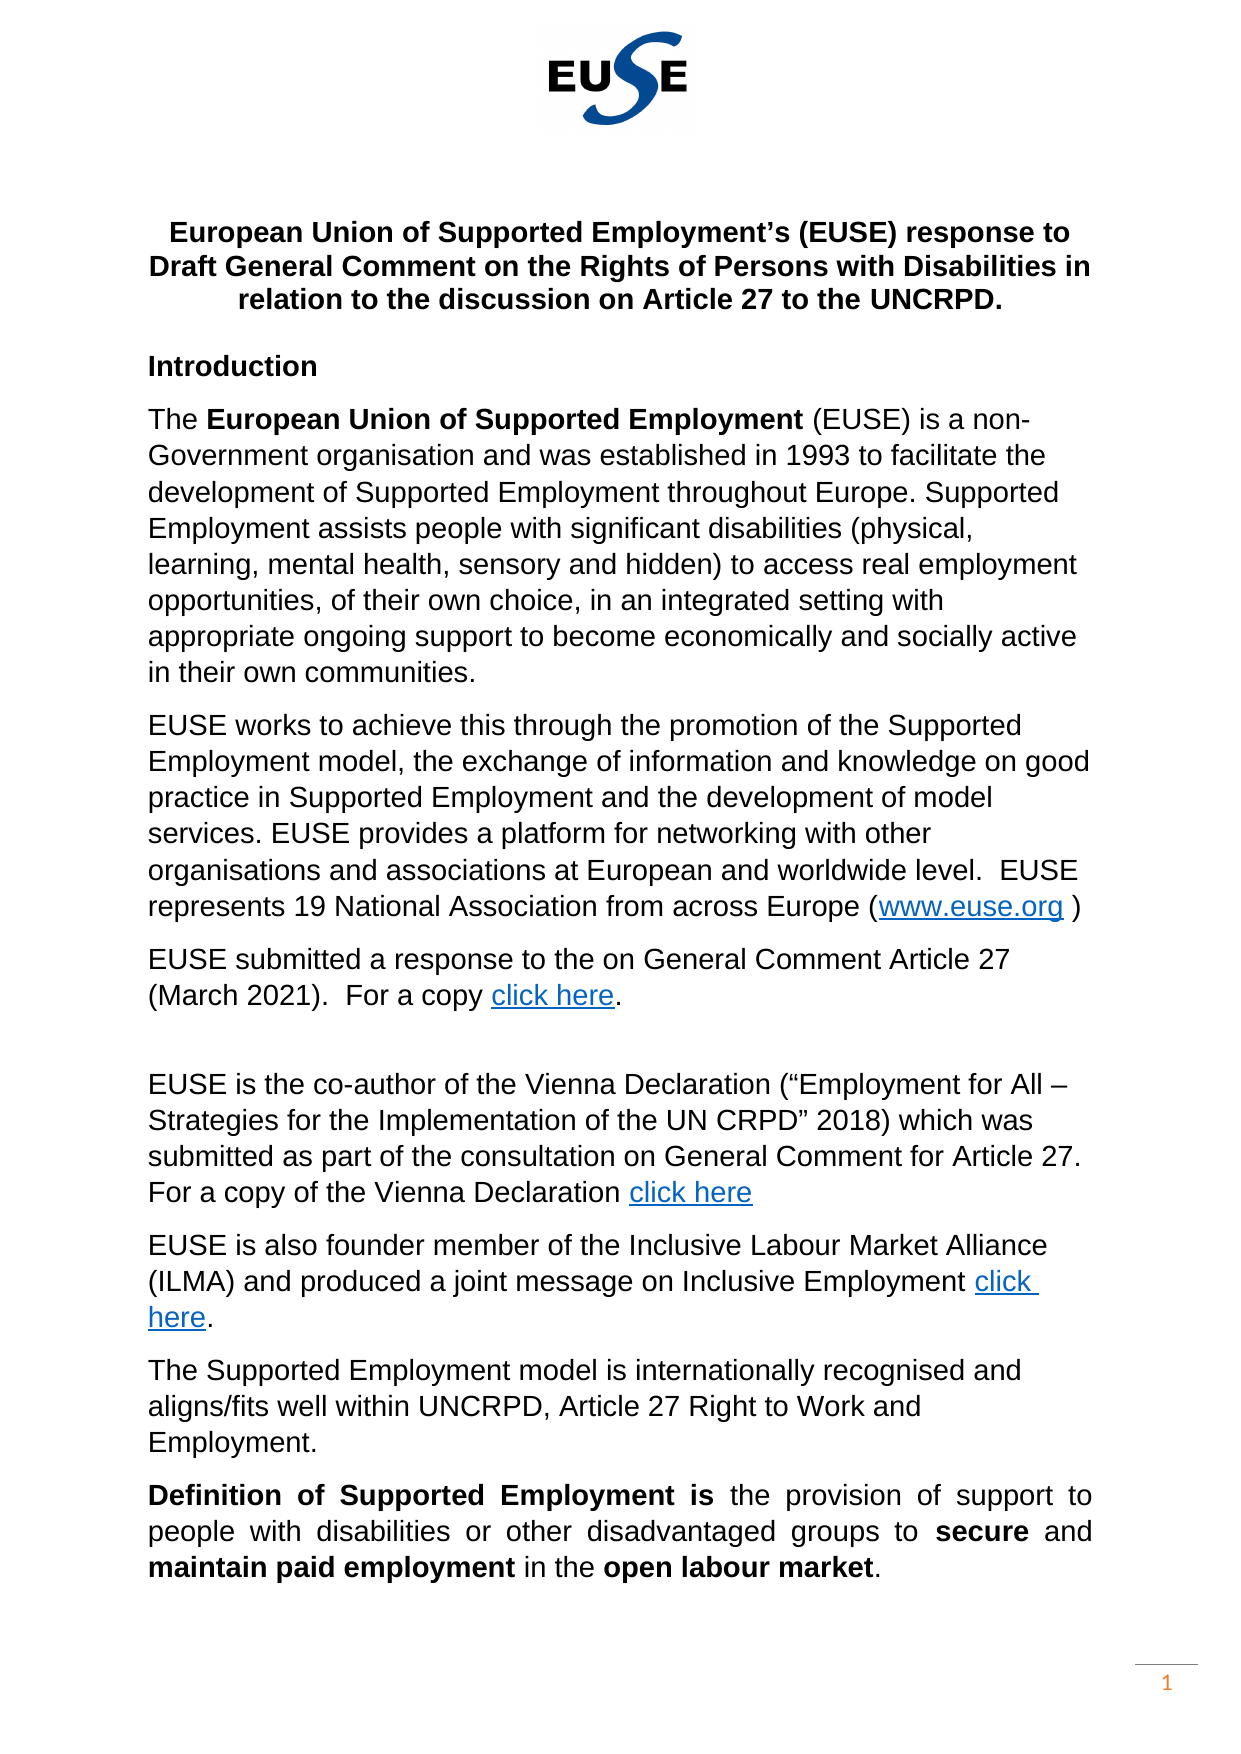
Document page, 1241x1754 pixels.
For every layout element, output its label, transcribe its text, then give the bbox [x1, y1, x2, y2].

text European Union of Supported Employment’s (EUSE) response to Draft General Comment on the Rights of Persons with Disabilities in relation to the discussion on Article 27 to the UNCRPD. [148, 215, 1093, 316]
text EUSE submitted a response to the on General Comment Article 27 (March 2021). For a copy click here. [148, 942, 1093, 1011]
text EUSE works to achieve this through the promotion of the Supported Employment model, the exchange of information and knowledge on good practice in Supported Employment and the development of model services. EUSE provides a platform for networking with other organisations and associations at European and worldwide level. EUSE represents 19 National Association from across Europe (www.euse.org ) [148, 708, 1093, 922]
text Definition of Supported Employment is the provision of support to people with disabilities or other disadvantaged groups to secure and maintain paid employment in the open labour market. [148, 1478, 1093, 1514]
text Definition of Supported Employment is the provision of support to people with disabilities or other disadvantaged groups to secure and maintain paid employment in the open labour market. [148, 1548, 1093, 1584]
text EUSE is also founder member of the Inclusive Labour Market Alliance (ILMA) and produced a joint message on Inclusive Employment click here. [148, 1228, 1093, 1334]
text EUSE is the co-author of the Vienna Declaration (“Employment for All – Strategies for the Implementation of the UN CRPD” 2018) which was submitted as part of the consultation on General Comment for Article 27. For a copy of the Vienna Declaration click here [148, 1031, 1093, 1209]
text The European Union of Supported Employment (EUSE) is a non-Government organisation and was established in 1993 to facilitate the development of Supported Employment throughout Europe. Supported Employment assists people with significant disabilities (physical, learning, mental health, sensory and hidden) to access real employment opportunities, of their own choice, in an integrated setting with appropriate ongoing support to become economically and socially active in their own communities. [148, 402, 1093, 689]
picture [533, 20, 700, 139]
text Introduction [148, 349, 1093, 383]
text The Supported Employment model is internationally recognised and aligns/fits well within UNCRPD, Article 27 Right to Work and Employment. [148, 1353, 1093, 1459]
